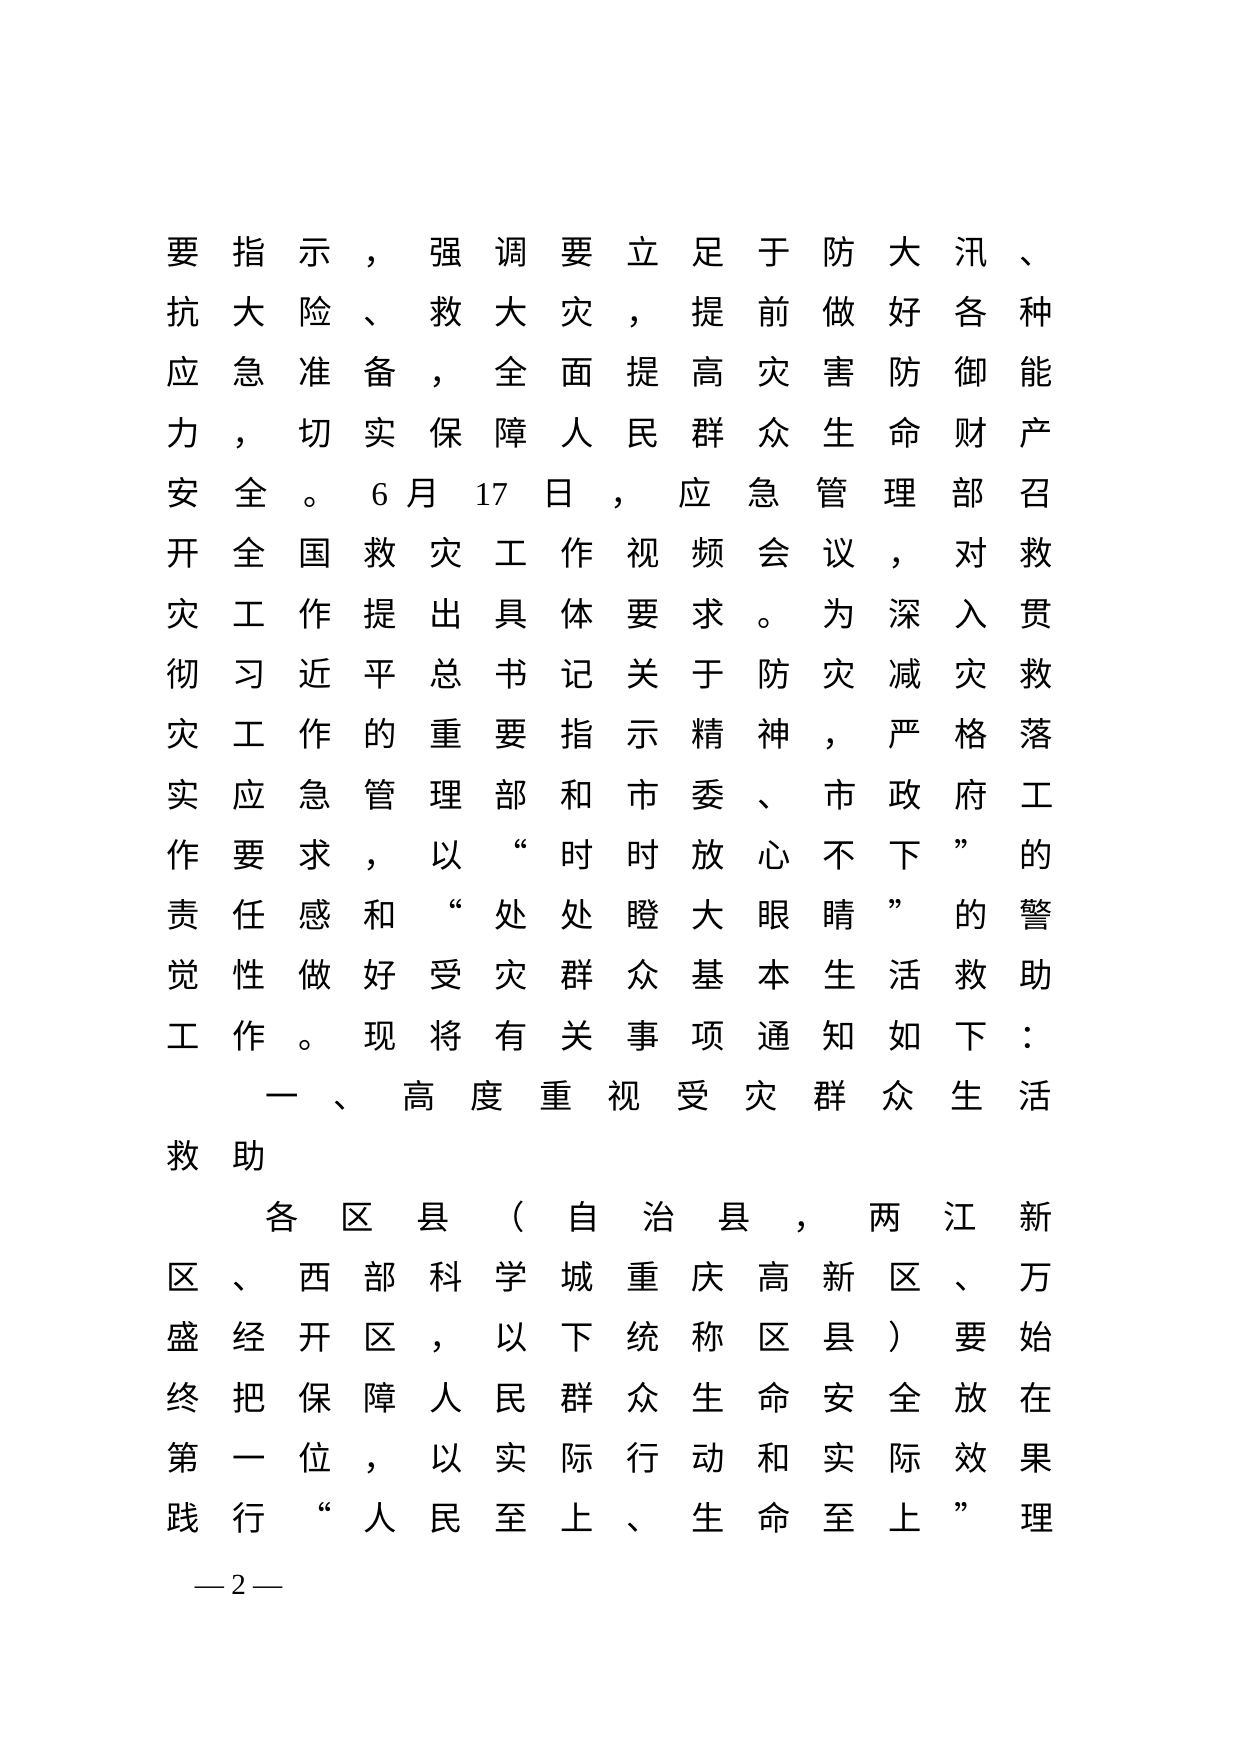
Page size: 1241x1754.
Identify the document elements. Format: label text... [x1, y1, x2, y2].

text 一、高度重视受灾群众生活救助 [167, 1064, 1085, 1184]
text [167, 219, 1085, 1064]
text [167, 1184, 1085, 1546]
